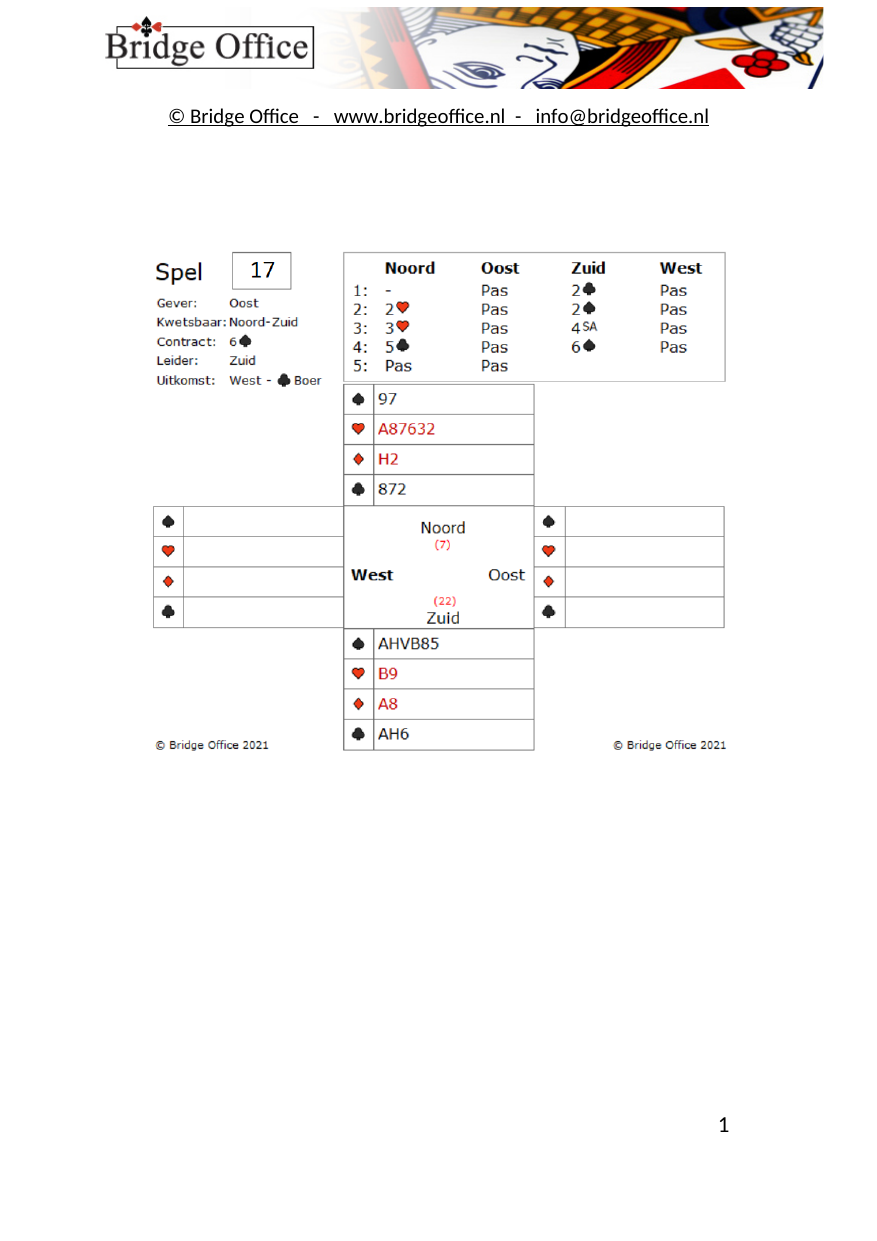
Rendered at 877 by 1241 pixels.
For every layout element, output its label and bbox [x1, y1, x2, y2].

picture [78, 7, 824, 89]
picture [147, 244, 730, 756]
